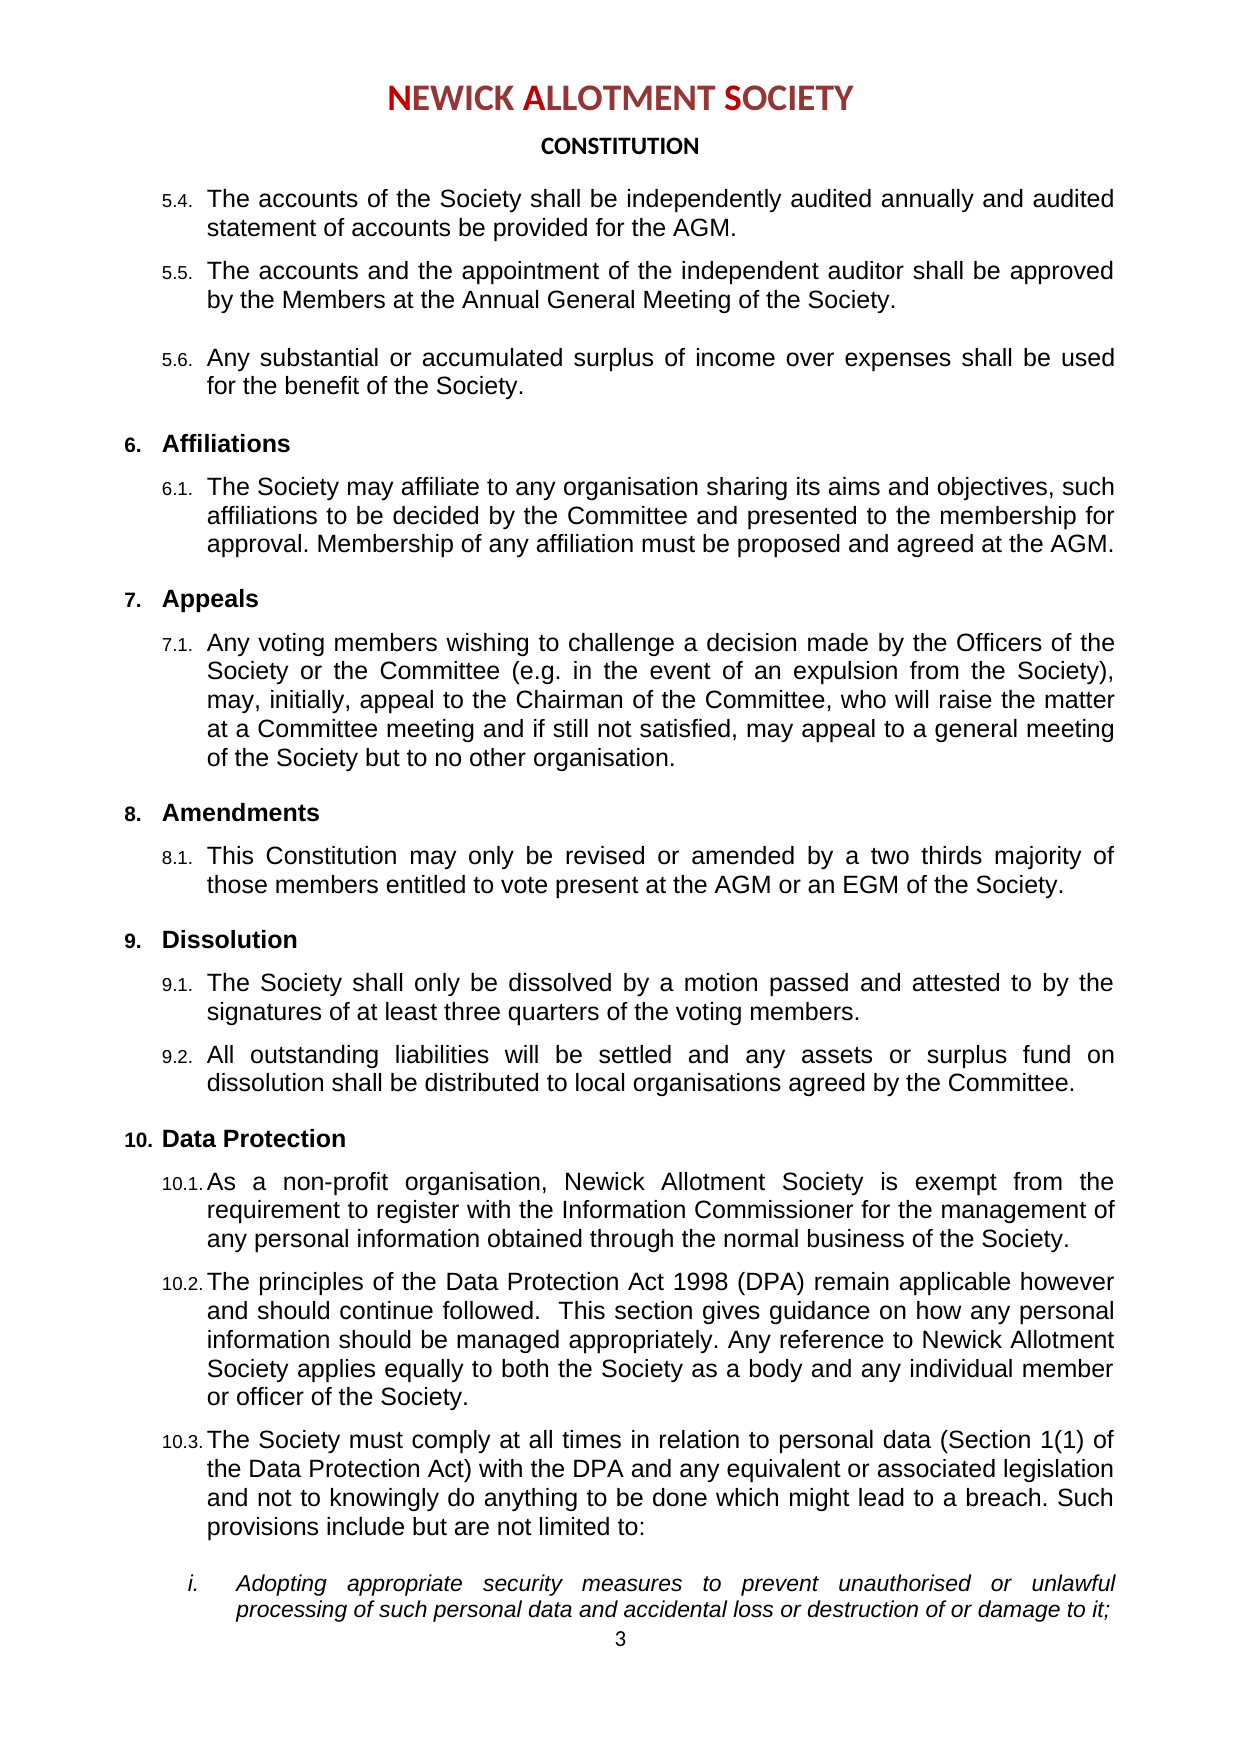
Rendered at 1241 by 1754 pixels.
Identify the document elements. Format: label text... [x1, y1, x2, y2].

list Affiliations [124, 429, 1116, 457]
list Dissolution [124, 925, 1116, 953]
list The Society must comply at all times in relation to personal data (Section 1(1) of the Data Protection Act) with the DPA and any equivalent or associated legislation and not to knowingly do anything to be done which might lead to a breach. Such provisions include but are not limited to: [162, 1425, 1116, 1540]
list Data Protection [124, 1123, 1116, 1152]
list This Constitution may only be revised or amended by a two thirds majority of those members entitled to vote present at the AGM or an EGM of the Society. [162, 841, 1116, 898]
list All outstanding liabilities will be settled and any assets or surplus fund on dissolution shall be distributed to local organisations agreed by the Committee. [162, 1040, 1116, 1097]
list Any substantial or accumulated surplus of income over expenses shall be used for the benefit of the Society. [162, 342, 1116, 400]
list Adopting appropriate security measures to prevent unauthorised or unlawful processing of such personal data and accidental loss or destruction of or damage to it; [199, 1569, 1116, 1622]
list The accounts of the Society shall be independently audited annually and audited statement of accounts be provided for the AGM. [162, 184, 1116, 242]
list The principles of the Data Protection Act 1998 (DPA) remain applicable however and should continue followed. This section gives guidance on how any personal information should be managed appropriately. Any reference to Newick Allotment Society applies equally to both the Society as a body and any individual member or officer of the Society. [162, 1267, 1116, 1411]
list As a non-profit organisation, Newick Allotment Society is exempt from the requirement to register with the Information Commissioner for the management of any personal information obtained through the normal business of the Society. [162, 1167, 1116, 1253]
list Appeals [124, 584, 1116, 613]
list The Society shall only be dissolved by a motion passed and attested to by the signatures of at least three quarters of the voting members. [162, 968, 1116, 1025]
list The accounts and the appointment of the independent auditor shall be approved by the Members at the Annual General Meeting of the Society. [162, 256, 1116, 314]
list Any voting members wishing to challenge a decision made by the Officers of the Society or the Committee (e.g. in the event of an expulsion from the Society), may, initially, appeal to the Chairman of the Committee, who will raise the matter at a Committee meeting and if still not satisfied, may appeal to a general meeting of the Society but to no other organisation. [162, 628, 1116, 771]
list Amendments [124, 798, 1116, 826]
list The Society may affiliate to any organisation sharing its aims and objectives, such affiliations to be decided by the Committee and presented to the membership for approval. Membership of any affiliation must be proposed and agreed at the AGM. [162, 472, 1116, 558]
